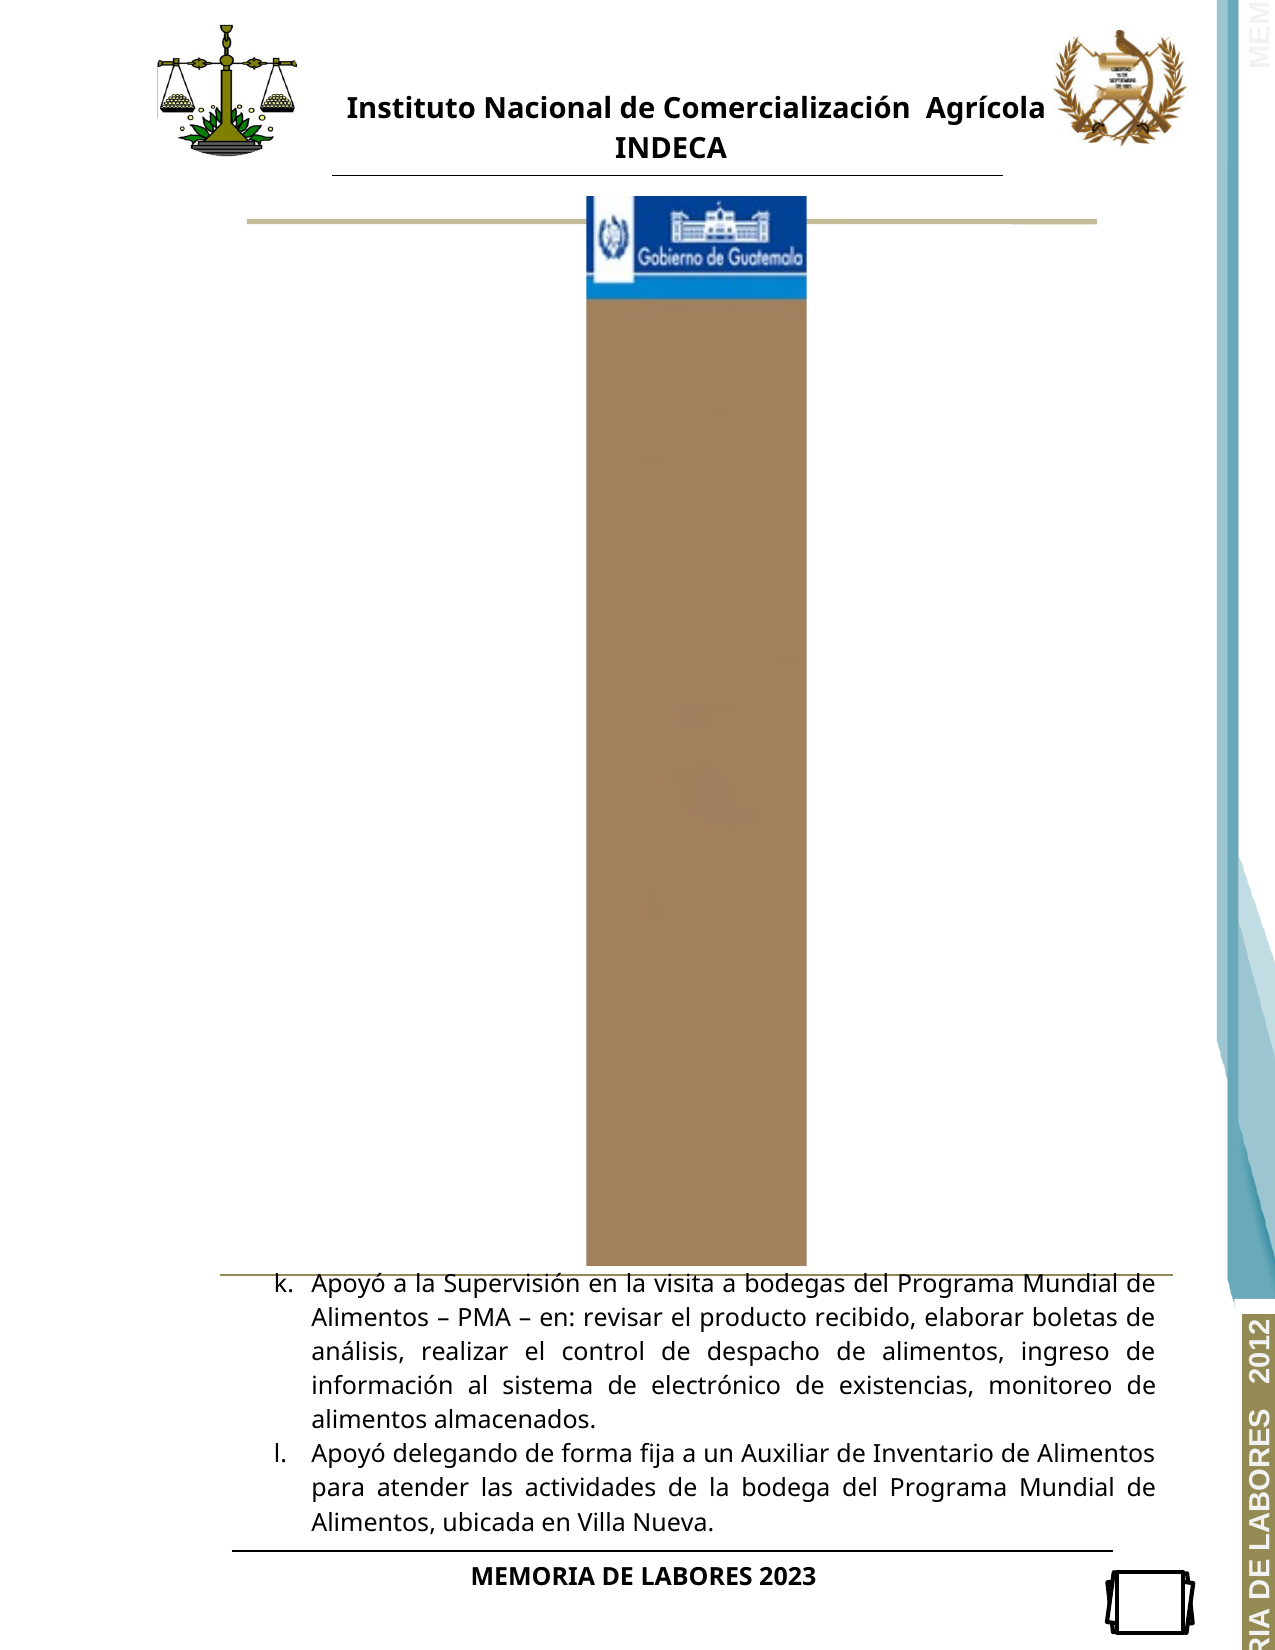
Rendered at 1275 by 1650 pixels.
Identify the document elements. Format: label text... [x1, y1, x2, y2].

picture [586, 196, 807, 1266]
picture [1053, 24, 1193, 157]
list Apoyó delegando de forma fija a un Auxiliar de Inventario de Alimentos para atender las actividades de la bodega del Programa Mundial de Alimentos, ubicada en Villa Nueva. [274, 1436, 1157, 1538]
list Apoyó a la Supervisión en la visita a bodegas del Programa Mundial de Alimentos – PMA – en: revisar el producto recibido, elaborar boletas de análisis, realizar el control de despacho de alimentos, ingreso de información al sistema de electrónico de existencias, monitoreo de alimentos almacenados. [274, 1266, 1157, 1436]
picture [151, 25, 303, 156]
